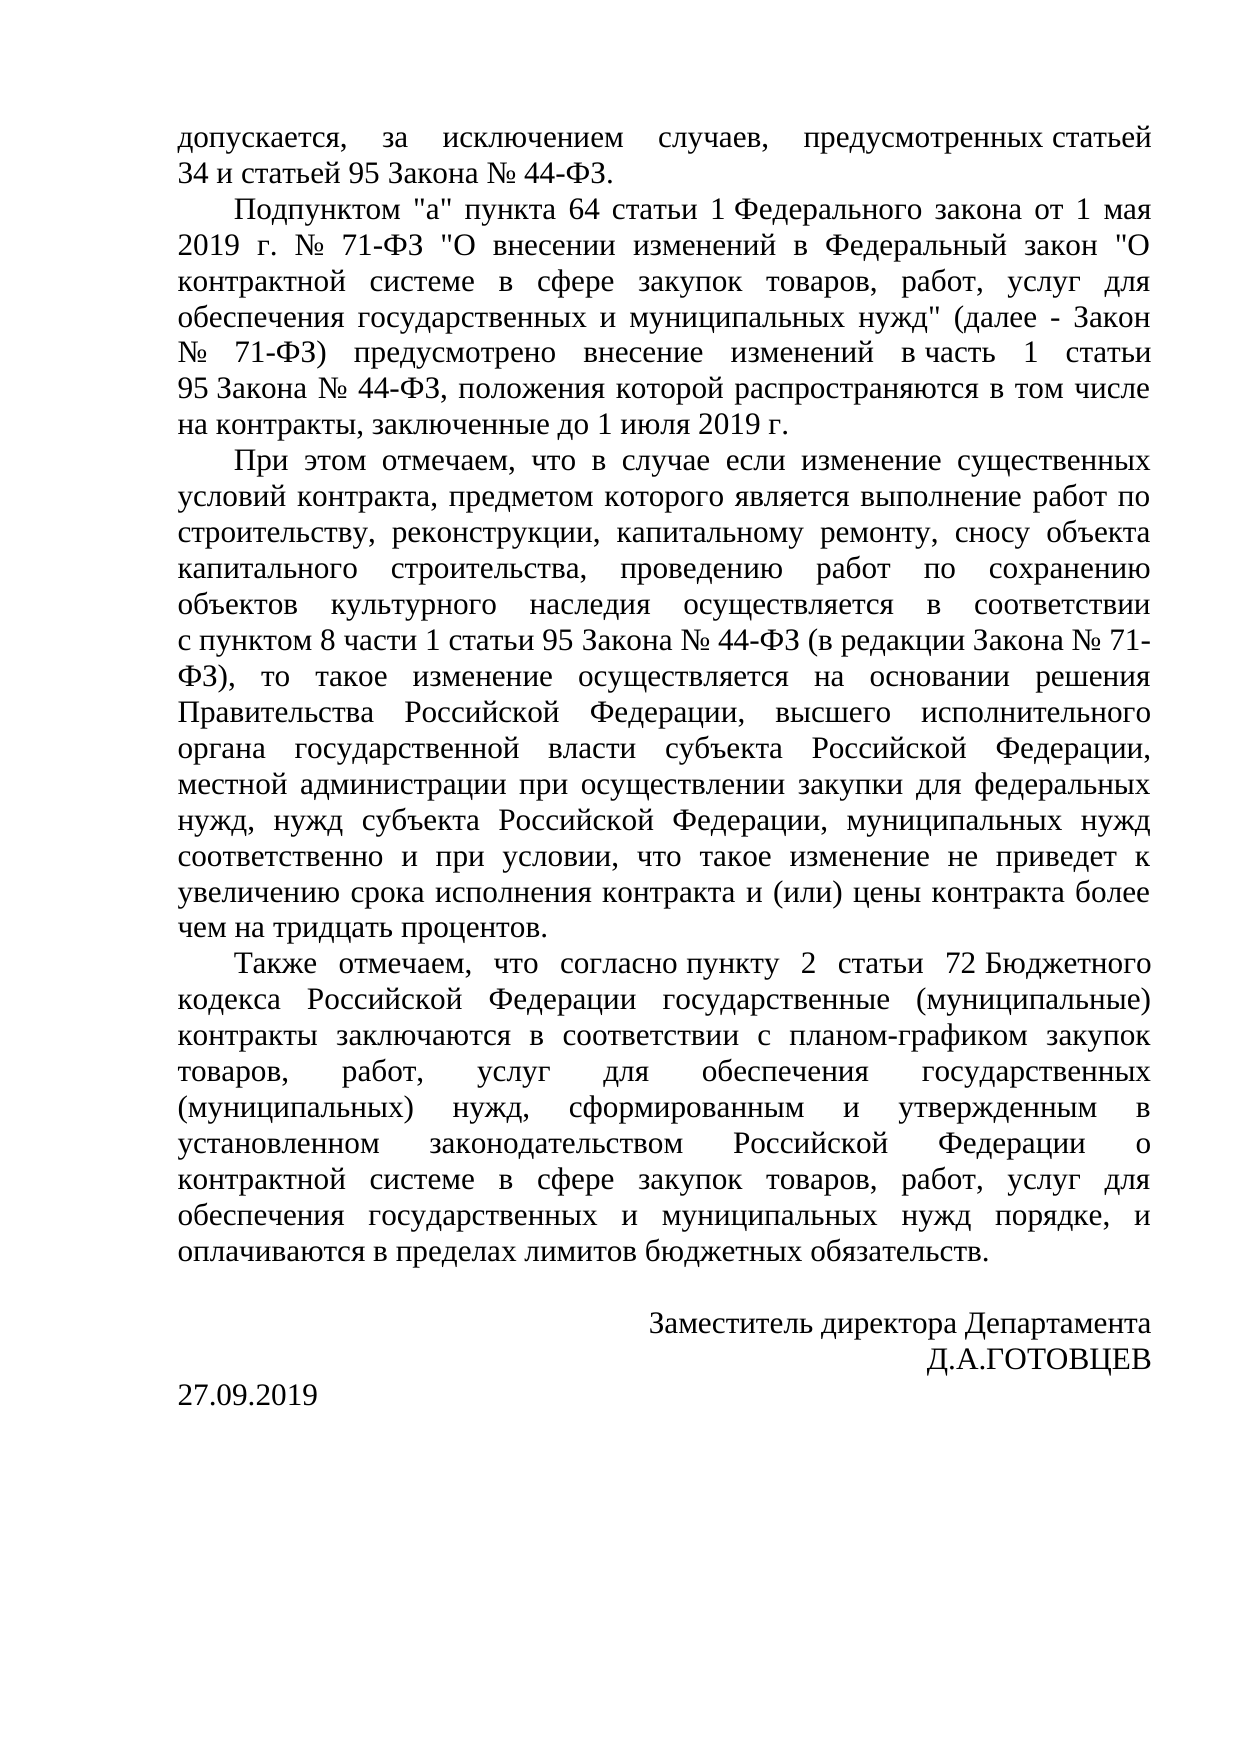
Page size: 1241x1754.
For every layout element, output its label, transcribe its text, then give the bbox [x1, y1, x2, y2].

text При этом отмечаем, что в случае если изменение существенных условий контракта, предметом которого является выполнение работ по строительству, реконструкции, капитальному ремонту, сносу объекта капитального строительства, проведению работ по сохранению объектов культурного наследия осуществляется в соответствии с пунктом 8 части 1 статьи 95 Закона № 44-ФЗ (в редакции Закона № 71-ФЗ), то такое изменение осуществляется на основании решения Правительства Российской Федерации, высшего исполнительного органа государственной власти субъекта Российской Федерации, местной администрации при осуществлении закупки для федеральных нужд, нужд субъекта Российской Федерации, муниципальных нужд соответственно и при условии, что такое изменение не приведет к увеличению срока исполнения контракта и (или) цены контракта более чем на тридцать процентов. [177, 442, 1152, 945]
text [177, 118, 1152, 190]
text Также отмечаем, что согласно пункту 2 статьи 72 Бюджетного кодекса Российской Федерации государственные (муниципальные) контракты заключаются в соответствии с планом-графиком закупок товаров, работ, услуг для обеспечения государственных (муниципальных) нужд, сформированным и утвержденным в установленном законодательством Российской Федерации о контрактной системе в сфере закупок товаров, работ, услуг для обеспечения государственных и муниципальных нужд порядке, и оплачиваются в пределах лимитов бюджетных обязательств. [177, 945, 1152, 1268]
text Д.А.ГОТОВЦЕВ [177, 1340, 1152, 1376]
text Заместитель директора Департамента [177, 1304, 1152, 1340]
text Подпунктом "а" пункта 64 статьи 1 Федерального закона от 1 мая 2019 г. № 71-ФЗ "О внесении изменений в Федеральный закон "О контрактной системе в сфере закупок товаров, работ, услуг для обеспечения государственных и муниципальных нужд" (далее - Закон № 71-ФЗ) предусмотрено внесение изменений в часть 1 статьи 95 Закона № 44-ФЗ, положения которой распространяются в том числе на контракты, заключенные до 1 июля 2019 г. [177, 190, 1152, 442]
text 27.09.2019 [177, 1376, 1152, 1412]
